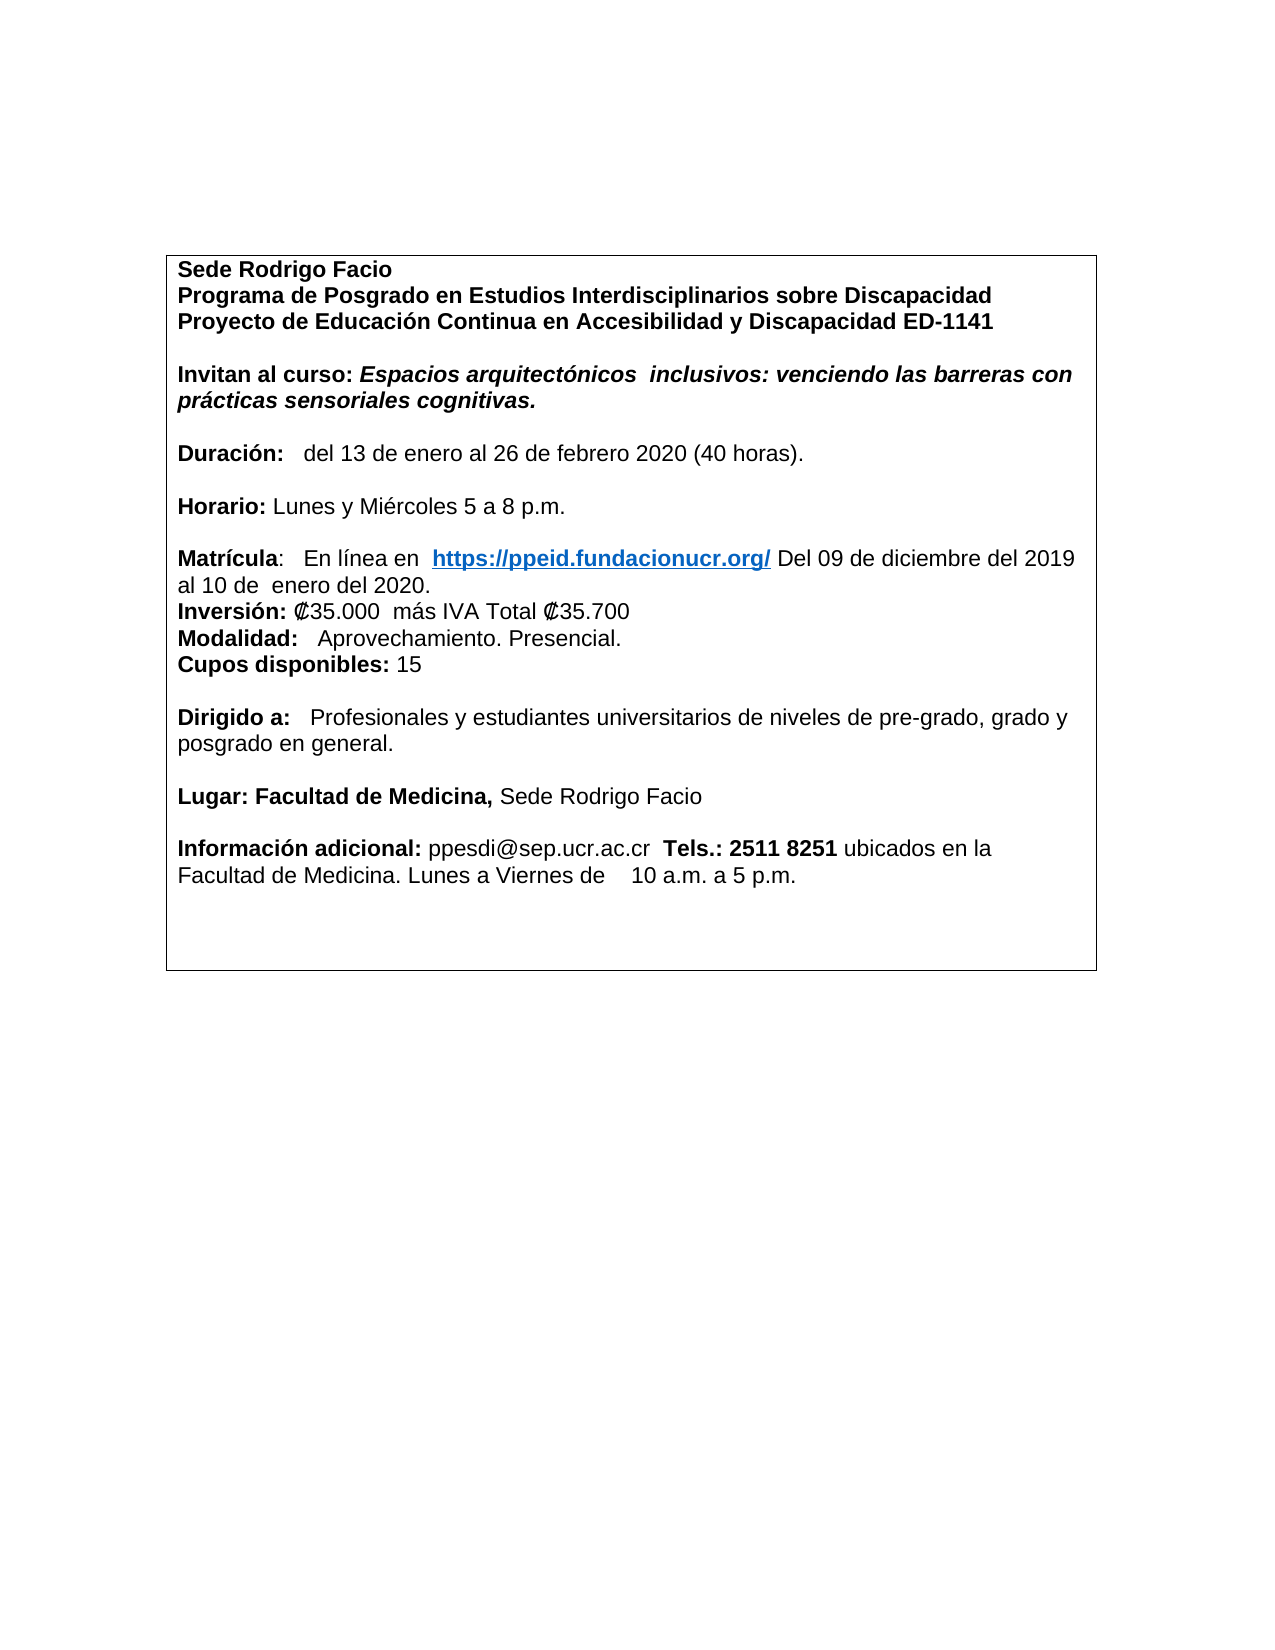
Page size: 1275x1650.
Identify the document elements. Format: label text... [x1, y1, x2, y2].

table_header Sede Rodrigo Facio Programa de Posgrado en Estudios Interdisciplinarios sobre Discapacidad Proyecto de Educación Continua en Accesibilidad y Discapacidad ED-1141 Invitan al curso: Espacios arquitectónicos inclusivos: venciendo las barreras con prácticas sensoriales cognitivas. Duración: del 13 de enero al 26 de febrero 2020 (40 horas). Horario: Lunes y Miércoles 5 a 8 p.m. Matrícula: En línea en https://ppeid.fundacionucr.org/ Del 09 de diciembre del 2019 al 10 de enero del 2020. Inversión: ₡35.000 más IVA Total ₡35.700 Modalidad: Aprovechamiento. Presencial. Cupos disponibles: 15 Dirigido a: Profesionales y estudiantes universitarios de niveles de pre-grado, grado y posgrado en general. Lugar: Facultad de Medicina, Sede Rodrigo Facio Información adicional: ppesdi@sep.ucr.ac.cr Tels.: 2511 8251 ubicados en la Facultad de Medicina. Lunes a Viernes de 10 a.m. a 5 p.m. [167, 256, 1096, 970]
